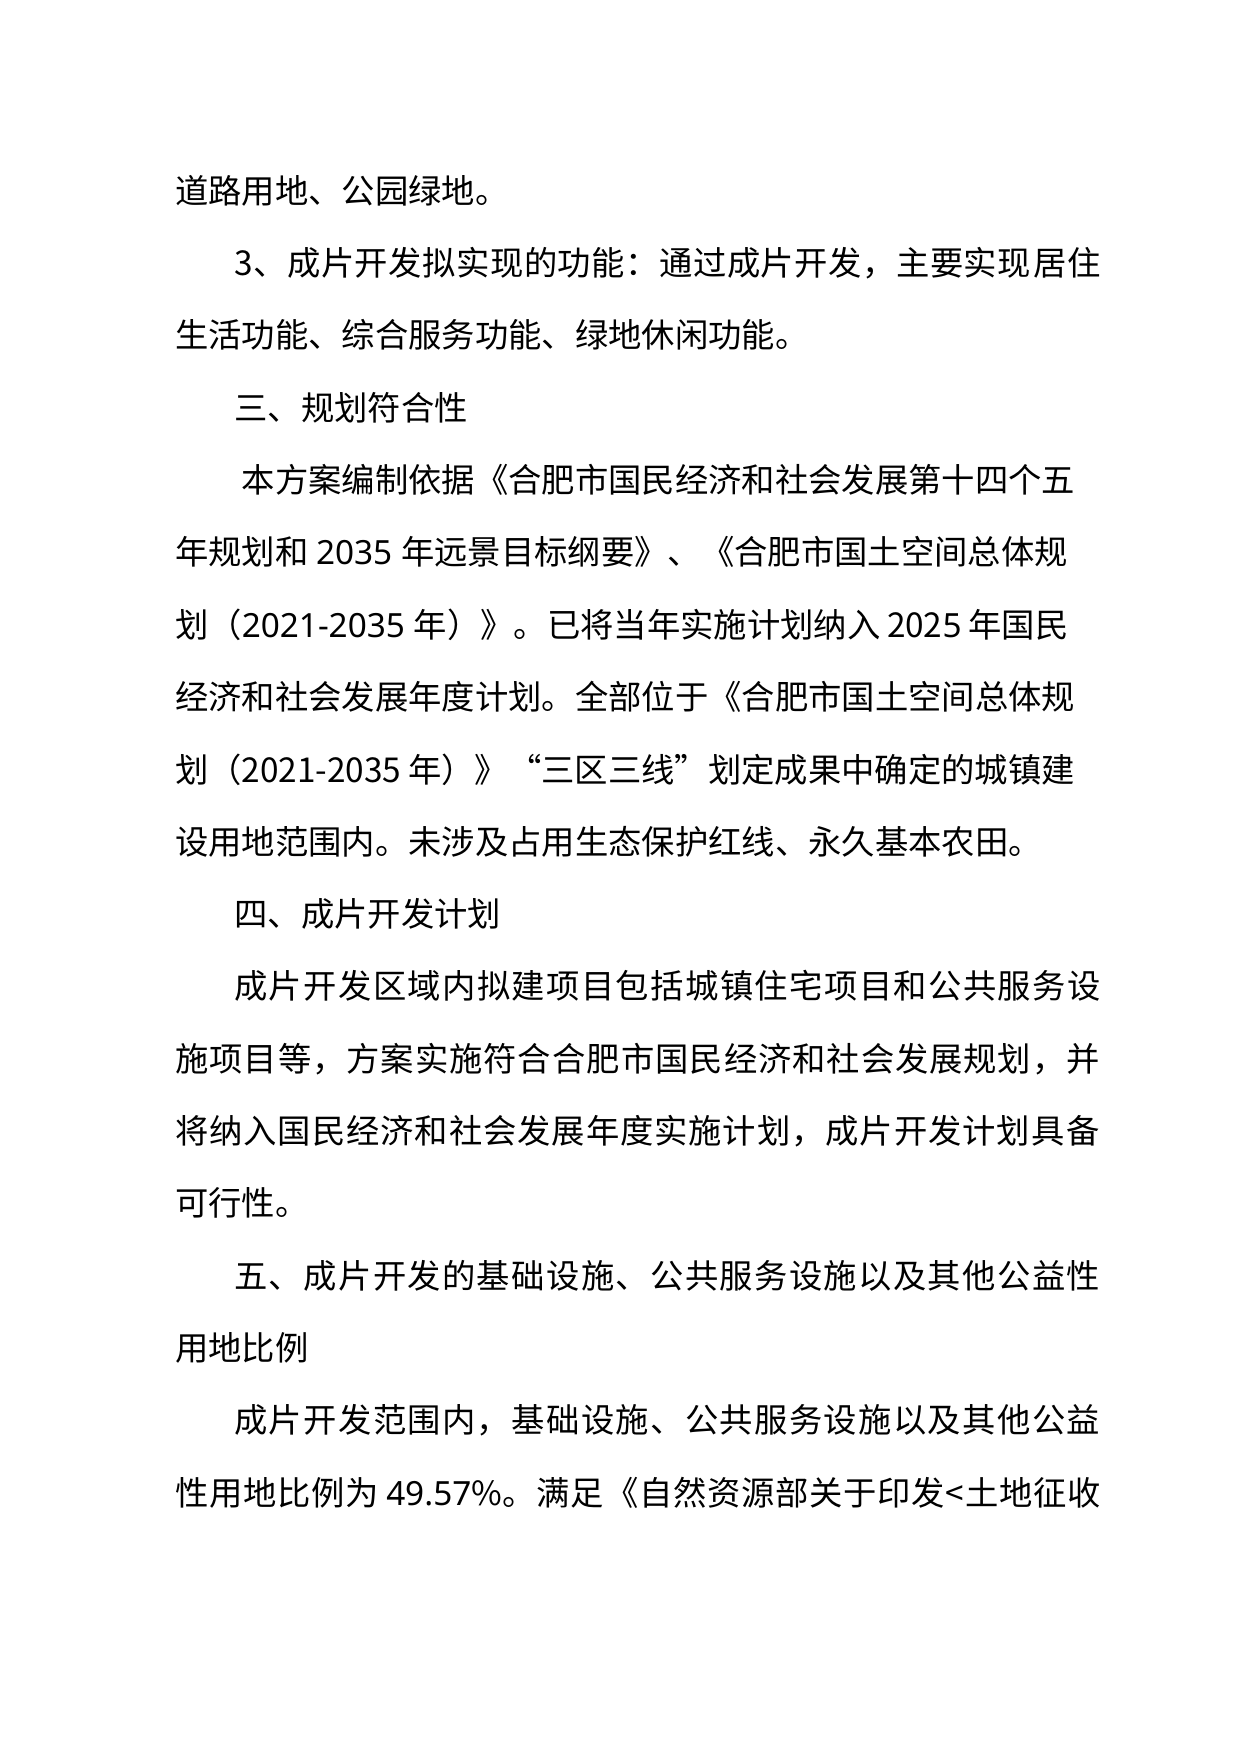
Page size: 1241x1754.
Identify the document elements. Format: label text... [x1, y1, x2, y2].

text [175, 1394, 1101, 1515]
text 3、成片开发拟实现的功能：通过成片开发，主要实现居住生活功能、综合服务功能、绿地休闲功能。 [175, 237, 1101, 357]
text 五、成片开发的基础设施、公共服务设施以及其他公益性用地比例 [175, 1249, 1101, 1370]
text 三、规划符合性 [175, 381, 1062, 430]
text 成片开发区域内拟建项目包括城镇住宅项目和公共服务设施项目等，方案实施符合合肥市国民经济和社会发展规划，并将纳入国民经济和社会发展年度实施计划，成片开发计划具备可行性。 [175, 960, 1101, 1225]
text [175, 164, 1101, 213]
text 四、成片开发计划 [175, 888, 1062, 936]
text 本方案编制依据《合肥市国民经济和社会发展第十四个五年规划和 2035 年远景目标纲要》、《合肥市国土空间总体规划（2021-2035 年）》。已将当年实施计划纳入2025年国民经济和社会发展年度计划。全部位于《合肥市国土空间总体规划（2021-2035年）》“三区三线”划定成果中确定的城镇建设用地范围内。未涉及占用生态保护红线、永久基本农田。 [175, 454, 1091, 864]
